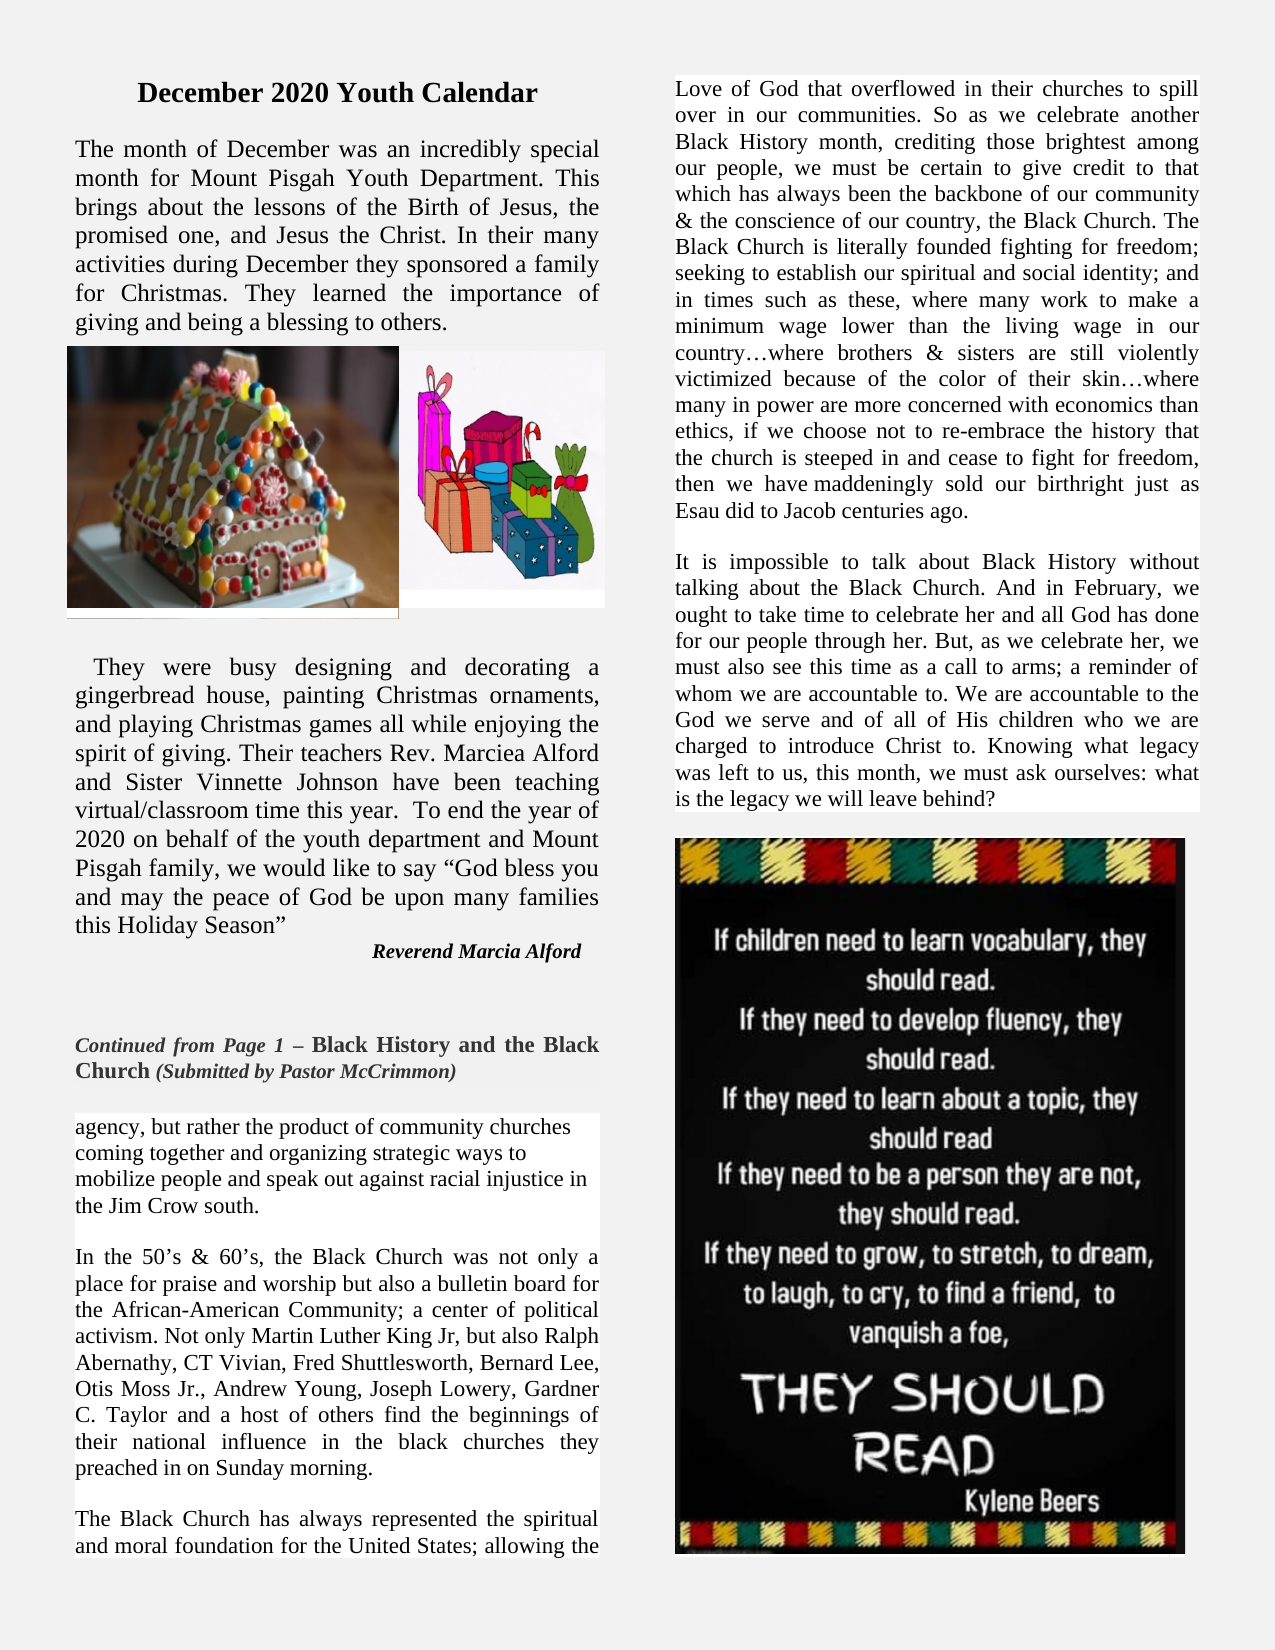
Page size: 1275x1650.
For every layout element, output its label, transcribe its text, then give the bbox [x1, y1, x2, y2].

text In the 50’s & 60’s, the Black Church was not only a place for praise and worship but also a bulletin board for the African-American Community; a center of political activism. Not only Martin Luther King Jr, but also Ralph Abernathy, CT Vivian, Fred Shuttlesworth, Bernard Lee, Otis Moss Jr., Andrew Young, Joseph Lowery, Gardner C. Taylor and a host of others find the beginnings of their national influence in the black churches they preached in on Sunday morning. [75, 1243, 600, 1480]
text agency, but rather the product of community churches coming together and organizing strategic ways to mobilize people and speak out against racial injustice in the Jim Crow south. [75, 1113, 600, 1218]
text The month of December was an incredibly special month for Mount Pisgah Youth Department. This brings about the lessons of the Birth of Jesus, the promised one, and Jesus the Christ. In their many activities during December they sponsored a family for Christmas. They learned the importance of giving and being a blessing to others. [75, 134, 600, 336]
picture [675, 836, 1185, 1557]
text Continued from Page 1 – Black History and the Black Church (Submitted by Pastor McCrimmon) [75, 1031, 600, 1084]
text The Black Church has always represented the spiritual and moral foundation for the United States; allowing the Love of God that overflowed in their churches to spill over in our communities. So as we celebrate another Black History month, crediting those brightest among our people, we must be certain to give credit to that which has always been the backbone of our community & the conscience of our country, the Black Church. The Black Church is literally founded fighting for freedom; seeking to establish our spiritual and social identity; and in times such as these, where many work to make a minimum wage lower than the living wage in our country…where brothers & sisters are still violently victimized because of the color of their skin…where many in power are more concerned with economics than ethics, if we choose not to re-embrace the history that the church is steeped in and cease to fight for freedom, then we have maddeningly sold our birthright just as Esau did to Jacob centuries ago. [675, 75, 1200, 523]
picture [400, 351, 605, 589]
text It is impossible to talk about Black History without talking about the Black Church. And in February, we ought to take time to celebrate her and all God has done for our people through her. But, as we celebrate her, we must also see this time as a call to arms; a reminder of whom we are accountable to. We are accountable to the God we serve and of all of His children who we are charged to introduce Christ to. Knowing what legacy was left to us, this month, we must ask ourselves: what is the legacy we will leave behind? [675, 548, 1200, 812]
picture [67, 346, 399, 608]
text Reverend Marcia Alford [75, 939, 600, 963]
text December 2020 Youth Calendar [75, 75, 600, 108]
text They were busy designing and decorating a gingerbread house, painting Christmas ornaments, and playing Christmas games all while enjoying the spirit of giving. Their teachers Rev. Marciea Alford and Sister Vinnette Johnson have been teaching virtual/classroom time this year. To end the year of 2020 on behalf of the youth department and Mount Pisgah family, we would like to say “God bless you and may the peace of God be upon many families this Holiday Season” [75, 652, 600, 939]
